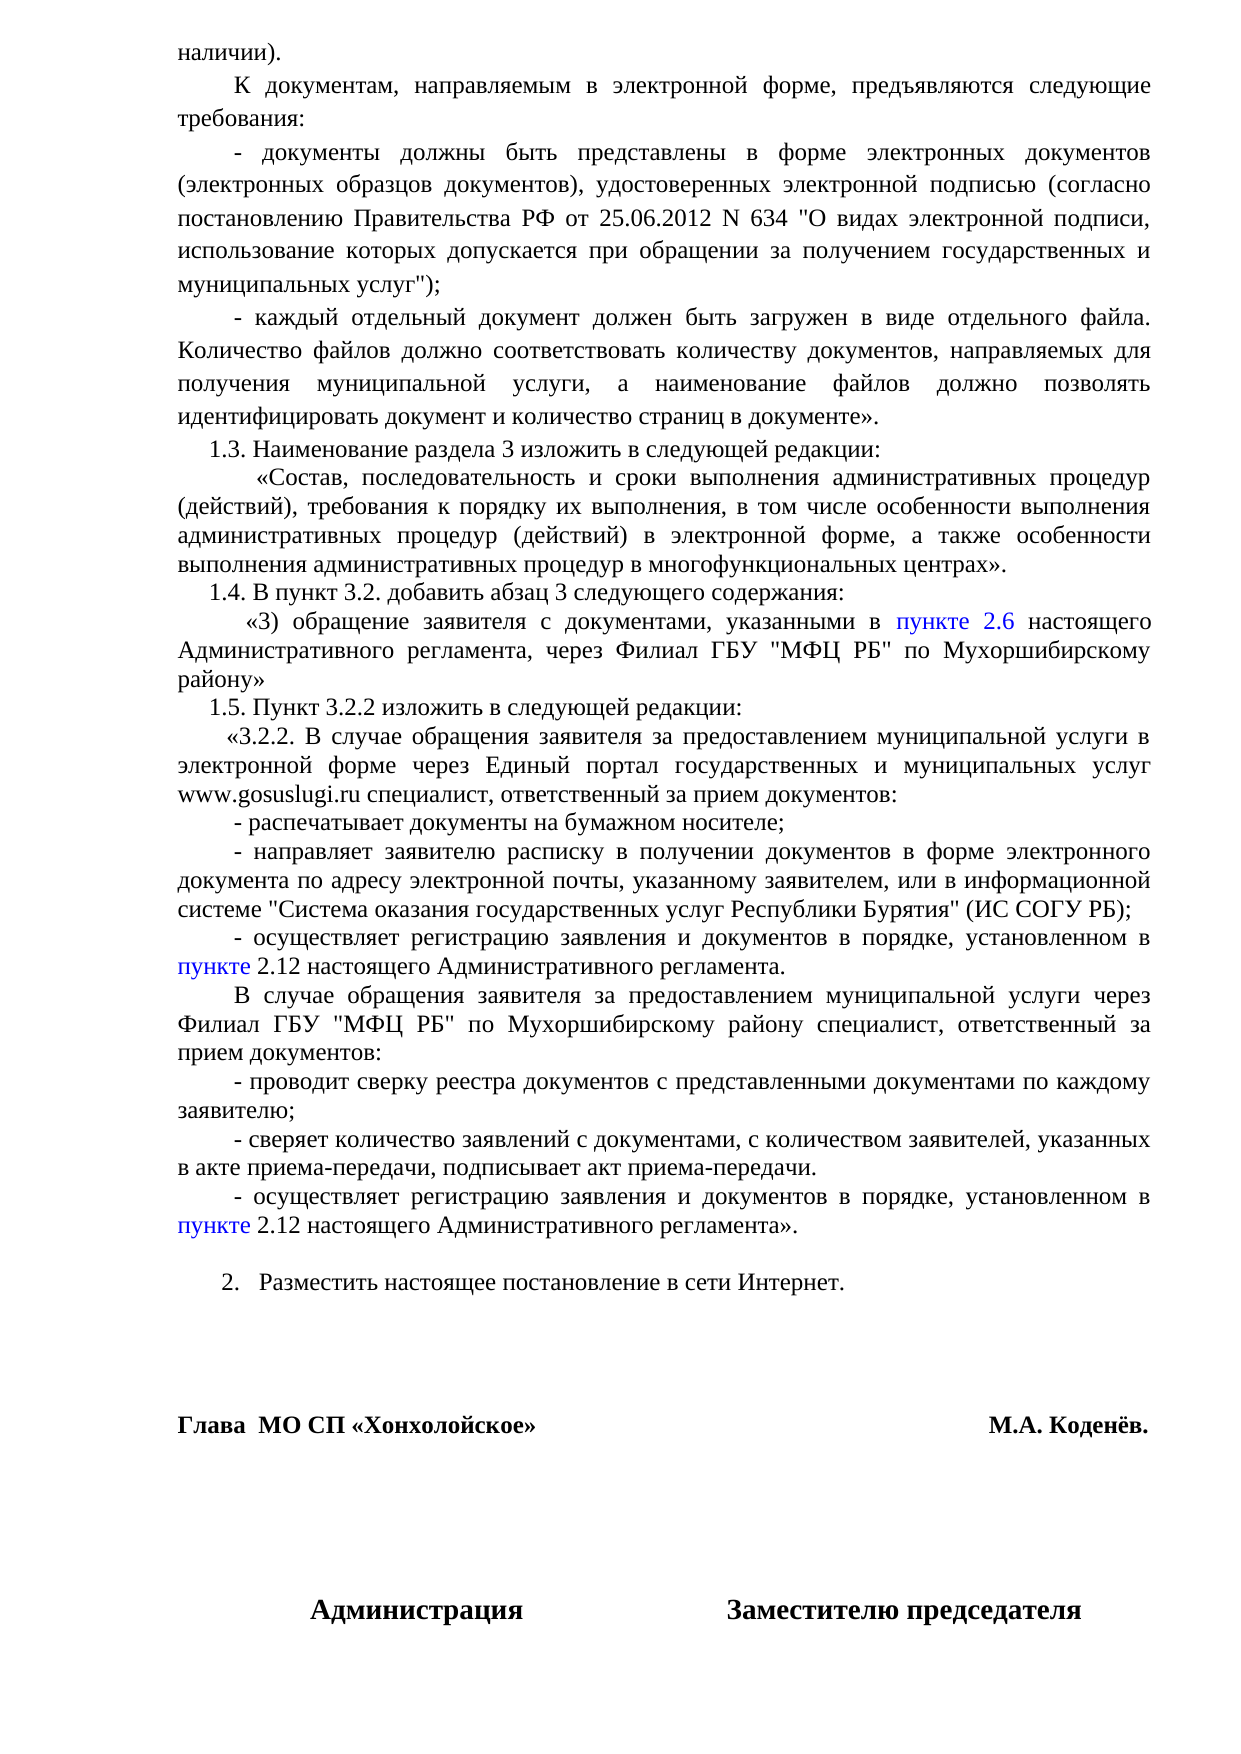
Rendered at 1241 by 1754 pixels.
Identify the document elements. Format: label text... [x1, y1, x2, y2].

text - осуществляет регистрацию заявления и документов в порядке, установленном в пункте 2.12 настоящего Административного регламента». [177, 1181, 1152, 1239]
text - сверяет количество заявлений с документами, с количеством заявителей, указанных в акте приема-передачи, подписывает акт приема-передачи. [177, 1124, 1152, 1181]
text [177, 37, 1152, 66]
text - направляет заявителю расписку в получении документов в форме электронного документа по адресу электронной почты, указанному заявителем, или в информационной системе "Система оказания государственных услуг Республики Бурятия" (ИС СОГУ РБ); [177, 836, 1152, 922]
text Глава МО СП «Хонхолойское» М.А. Коденёв. [177, 1410, 1152, 1438]
text «3) обращение заявителя с документами, указанными в пункте 2.6 настоящего Административного регламента, через Филиал ГБУ "МФЦ РБ" по Мухоршибирскому району» [177, 606, 1152, 692]
text 1.5. Пункт 3.2.2 изложить в следующей редакции: [177, 692, 1152, 721]
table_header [656, 1554, 1153, 1636]
text «Состав, последовательность и сроки выполнения административных процедур (действий), требования к порядку их выполнения, в том числе особенности выполнения административных процедур (действий) в электронной форме, а также особенности выполнения административных процедур в многофункциональных центрах». [177, 462, 1152, 577]
text 1.4. В пункт 3.2. добавить абзац 3 следующего содержания: [177, 577, 1152, 606]
text - документы должны быть представлены в форме электронных документов (электронных образцов документов), удостоверенных электронной подписью (согласно постановлению Правительства РФ от 25.06.2012 N 634 "О видах электронной подписи, использование которых допускается при обращении за получением государственных и муниципальных услуг"); [177, 137, 1152, 297]
text - проводит сверку реестра документов с представленными документами по каждому заявителю; [177, 1066, 1152, 1124]
text К документам, направляемым в электронной форме, предъявляются следующие требования: [177, 71, 1152, 132]
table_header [177, 1554, 656, 1636]
text 2. Разместить настоящее постановление в сети Интернет. [177, 1267, 1152, 1296]
text - распечатывает документы на бумажном носителе; [177, 807, 1152, 836]
text В случае обращения заявителя за предоставлением муниципальной услуги через Филиал ГБУ "МФЦ РБ" по Мухоршибирскому району специалист, ответственный за прием документов: [177, 980, 1152, 1066]
text «3.2.2. В случае обращения заявителя за предоставлением муниципальной услуги в электронной форме через Единый портал государственных и муниципальных услуг www.gosuslugi.ru специалист, ответственный за прием документов: [177, 721, 1152, 807]
text - каждый отдельный документ должен быть загружен в виде отдельного файла. Количество файлов должно соответствовать количеству документов, направляемых для получения муниципальной услуги, а наименование файлов должно позволять идентифицировать документ и количество страниц в документе». [177, 302, 1152, 429]
text 1.3. Наименование раздела 3 изложить в следующей редакции: [177, 434, 1152, 462]
text - осуществляет регистрацию заявления и документов в порядке, установленном в пункте 2.12 настоящего Административного регламента. [177, 922, 1152, 980]
